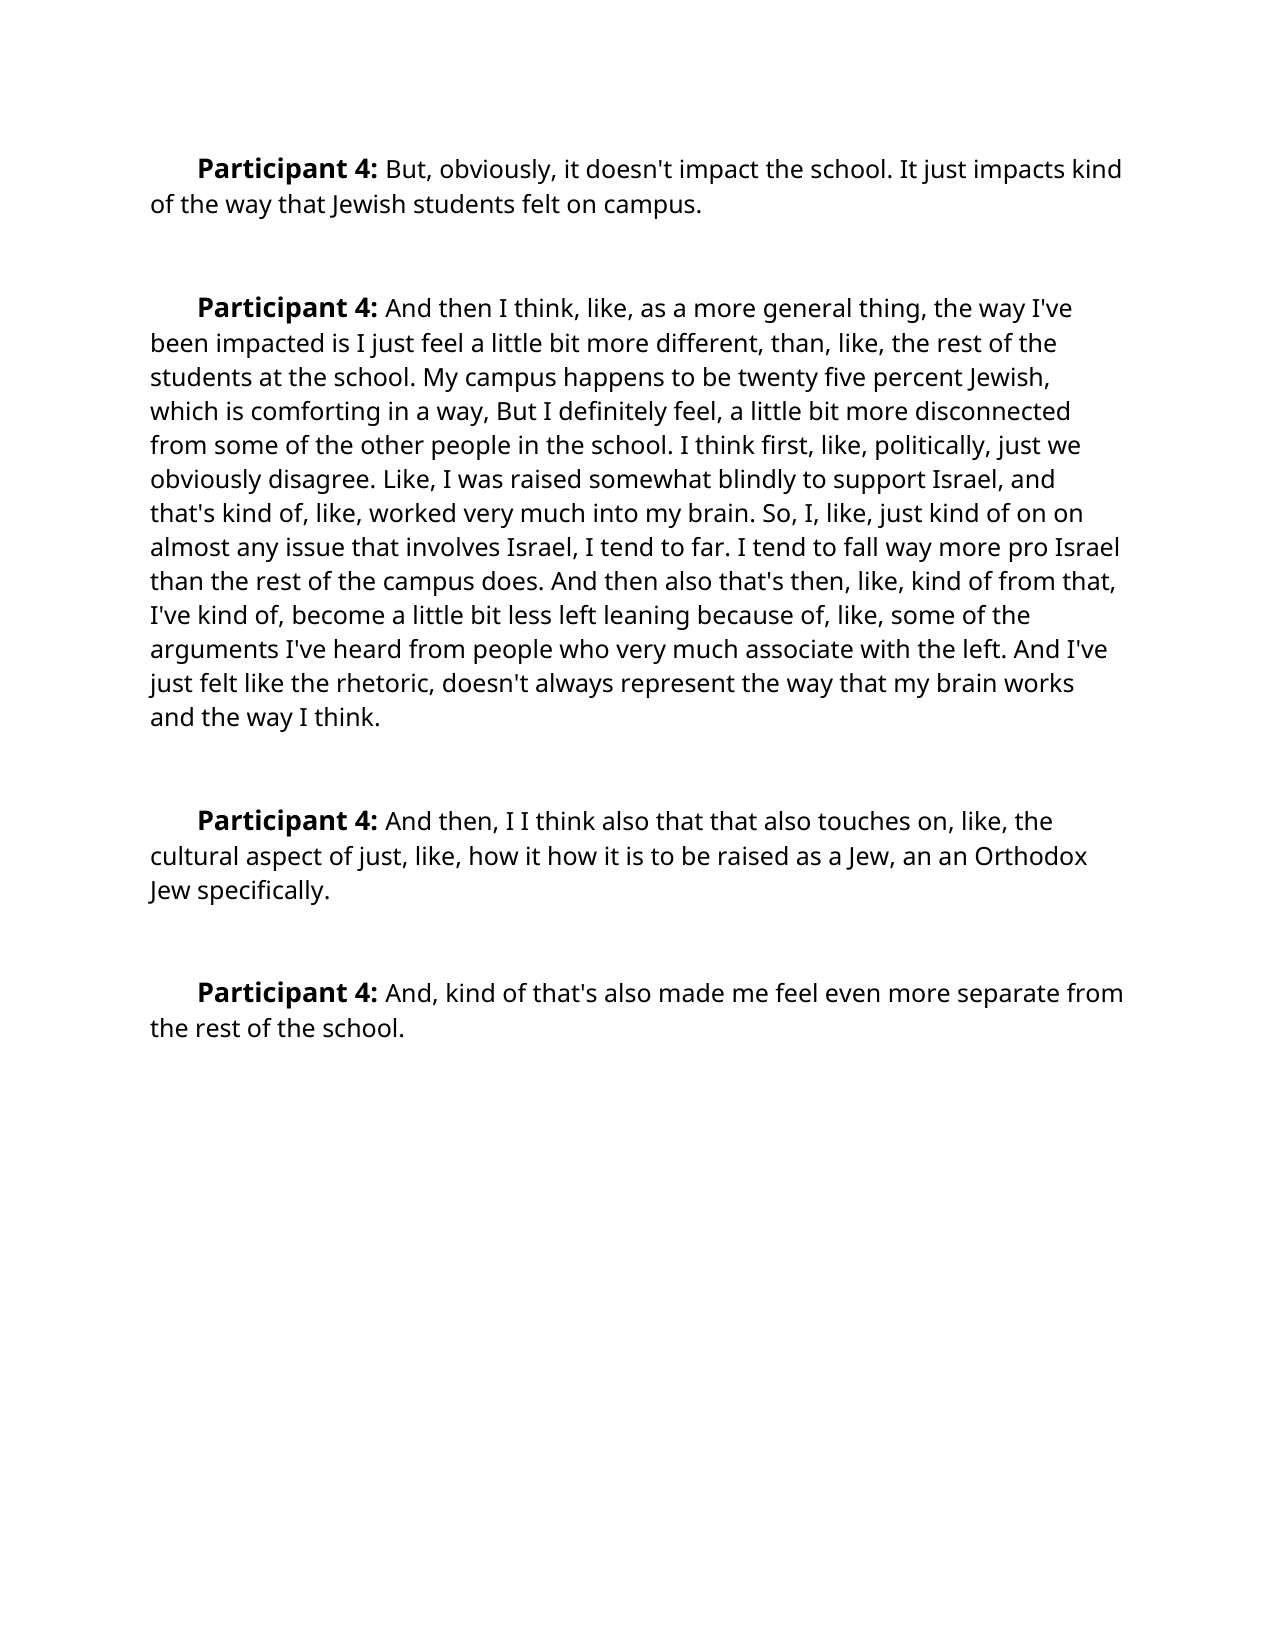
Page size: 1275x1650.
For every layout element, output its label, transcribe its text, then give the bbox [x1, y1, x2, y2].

text Participant 4: But, obviously, it doesn't impact the school. It just impacts kind of the way that Jewish students felt on campus. [150, 150, 1125, 221]
text Participant 4: And then, I I think also that that also touches on, like, the cultural aspect of just, like, how it how it is to be raised as a Jew, an an Orthodox Jew specifically. [150, 801, 1125, 906]
text Participant 4: And then I think, like, as a more general thing, the way I've been impacted is I just feel a little bit more different, than, like, the rest of the students at the school. My campus happens to be twenty five percent Jewish, which is comforting in a way, But I definitely feel, a little bit more disconnected from some of the other people in the school. I think first, like, politically, just we obviously disagree. Like, I was raised somewhat blindly to support Israel, and that's kind of, like, worked very much into my brain. So, I, like, just kind of on on almost any issue that involves Israel, I tend to far. I tend to fall way more pro Israel than the rest of the campus does. And then also that's then, like, kind of from that, I've kind of, become a little bit less left leaning because of, like, some of the arguments I've heard from people who very much associate with the left. And I've just felt like the rhetoric, doesn't always represent the way that my brain works and the way I think. [150, 288, 1125, 734]
text Participant 4: And, kind of that's also made me feel even more separate from the rest of the school. [150, 974, 1125, 1045]
